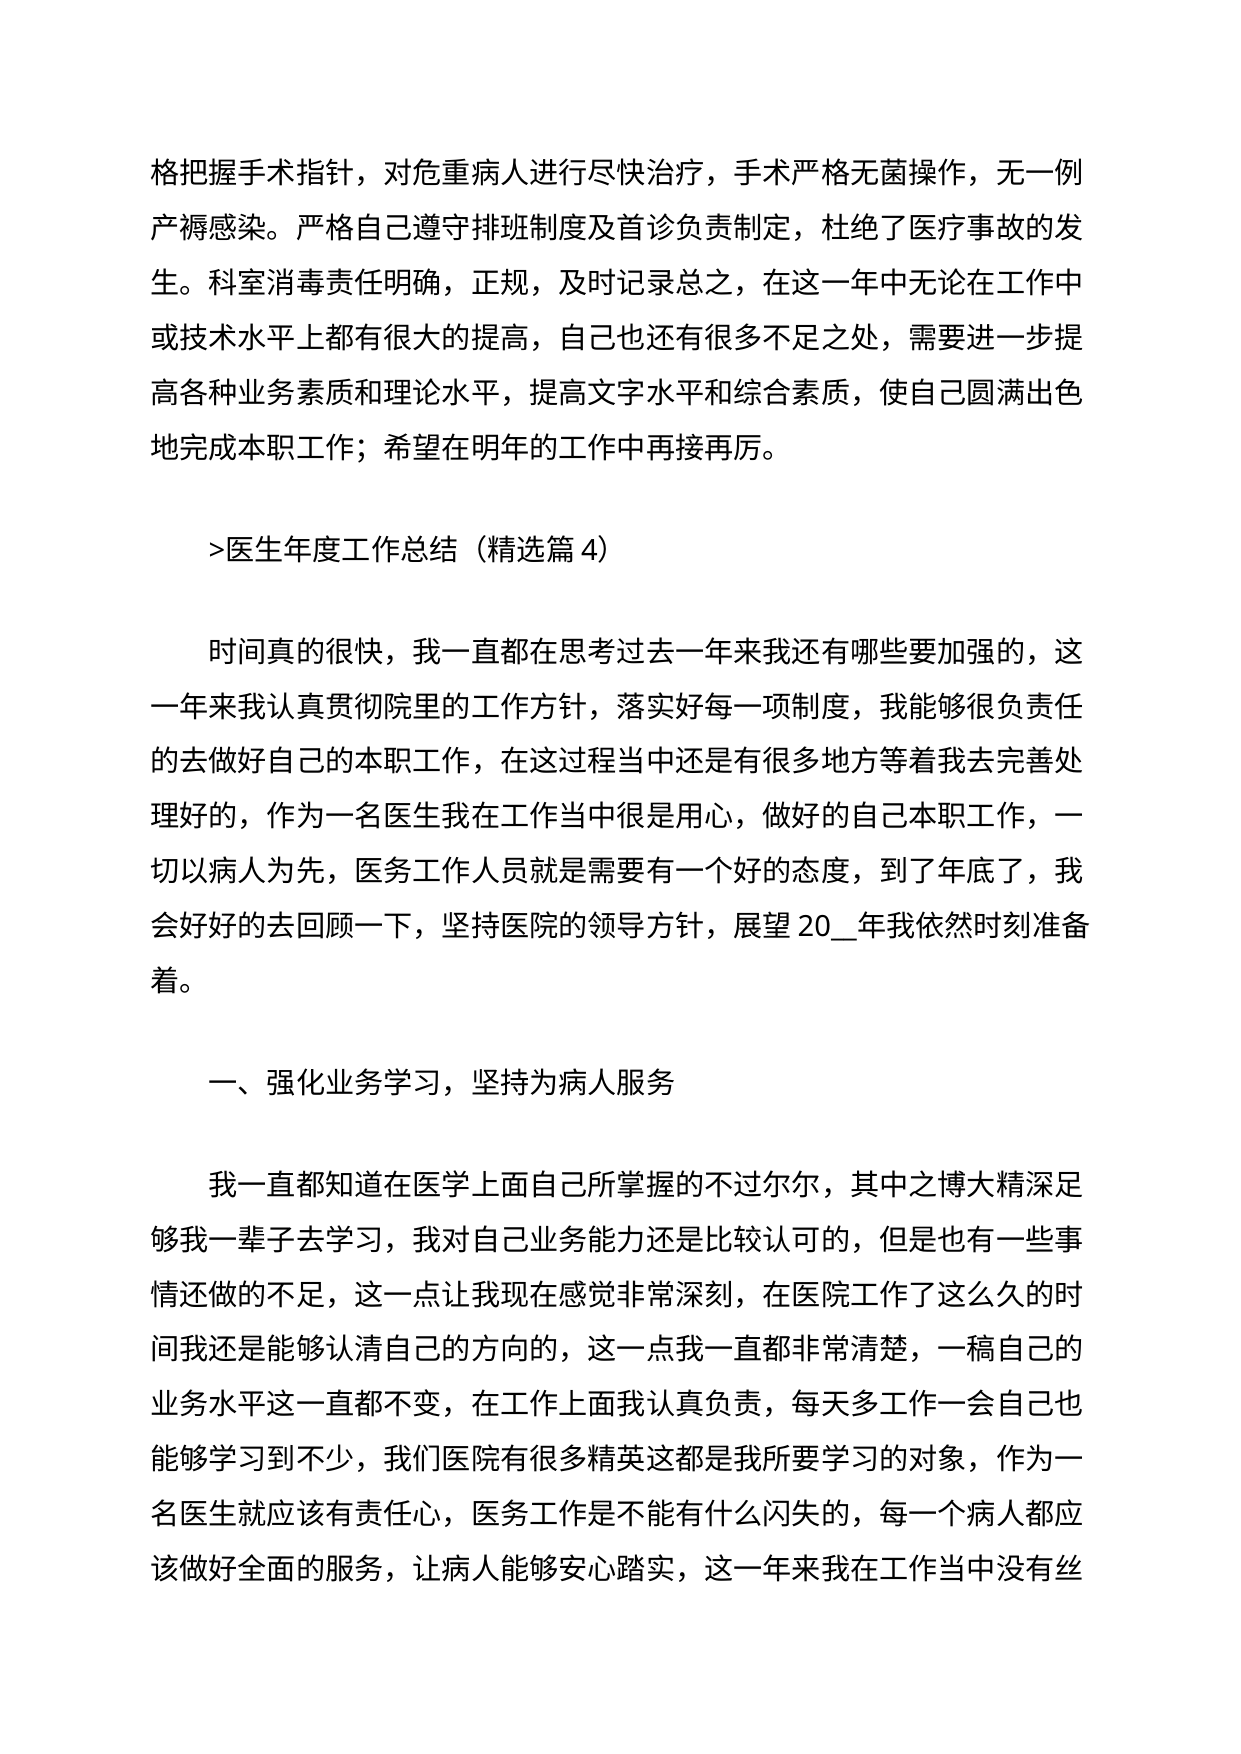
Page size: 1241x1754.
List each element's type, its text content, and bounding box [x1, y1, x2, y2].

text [150, 150, 1090, 467]
text 一、强化业务学习，坚持为病人服务 [150, 1059, 1090, 1102]
text 时间真的很快，我一直都在思考过去一年来我还有哪些要加强的，这一年来我认真贯彻院里的工作方针，落实好每一项制度，我能够很负责任的去做好自己的本职工作，在这过程当中还是有很多地方等着我去完善处理好的，作为一名医生我在工作当中很是用心，做好的自己本职工作，一切以病人为先，医务工作人员就是需要有一个好的态度，到了年底了，我会好好的去回顾一下，坚持医院的领导方针，展望20__年我依然时刻准备着。 [150, 628, 1090, 1000]
text >医生年度工作总结（精选篇4） [150, 526, 1090, 569]
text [150, 1161, 1090, 1588]
